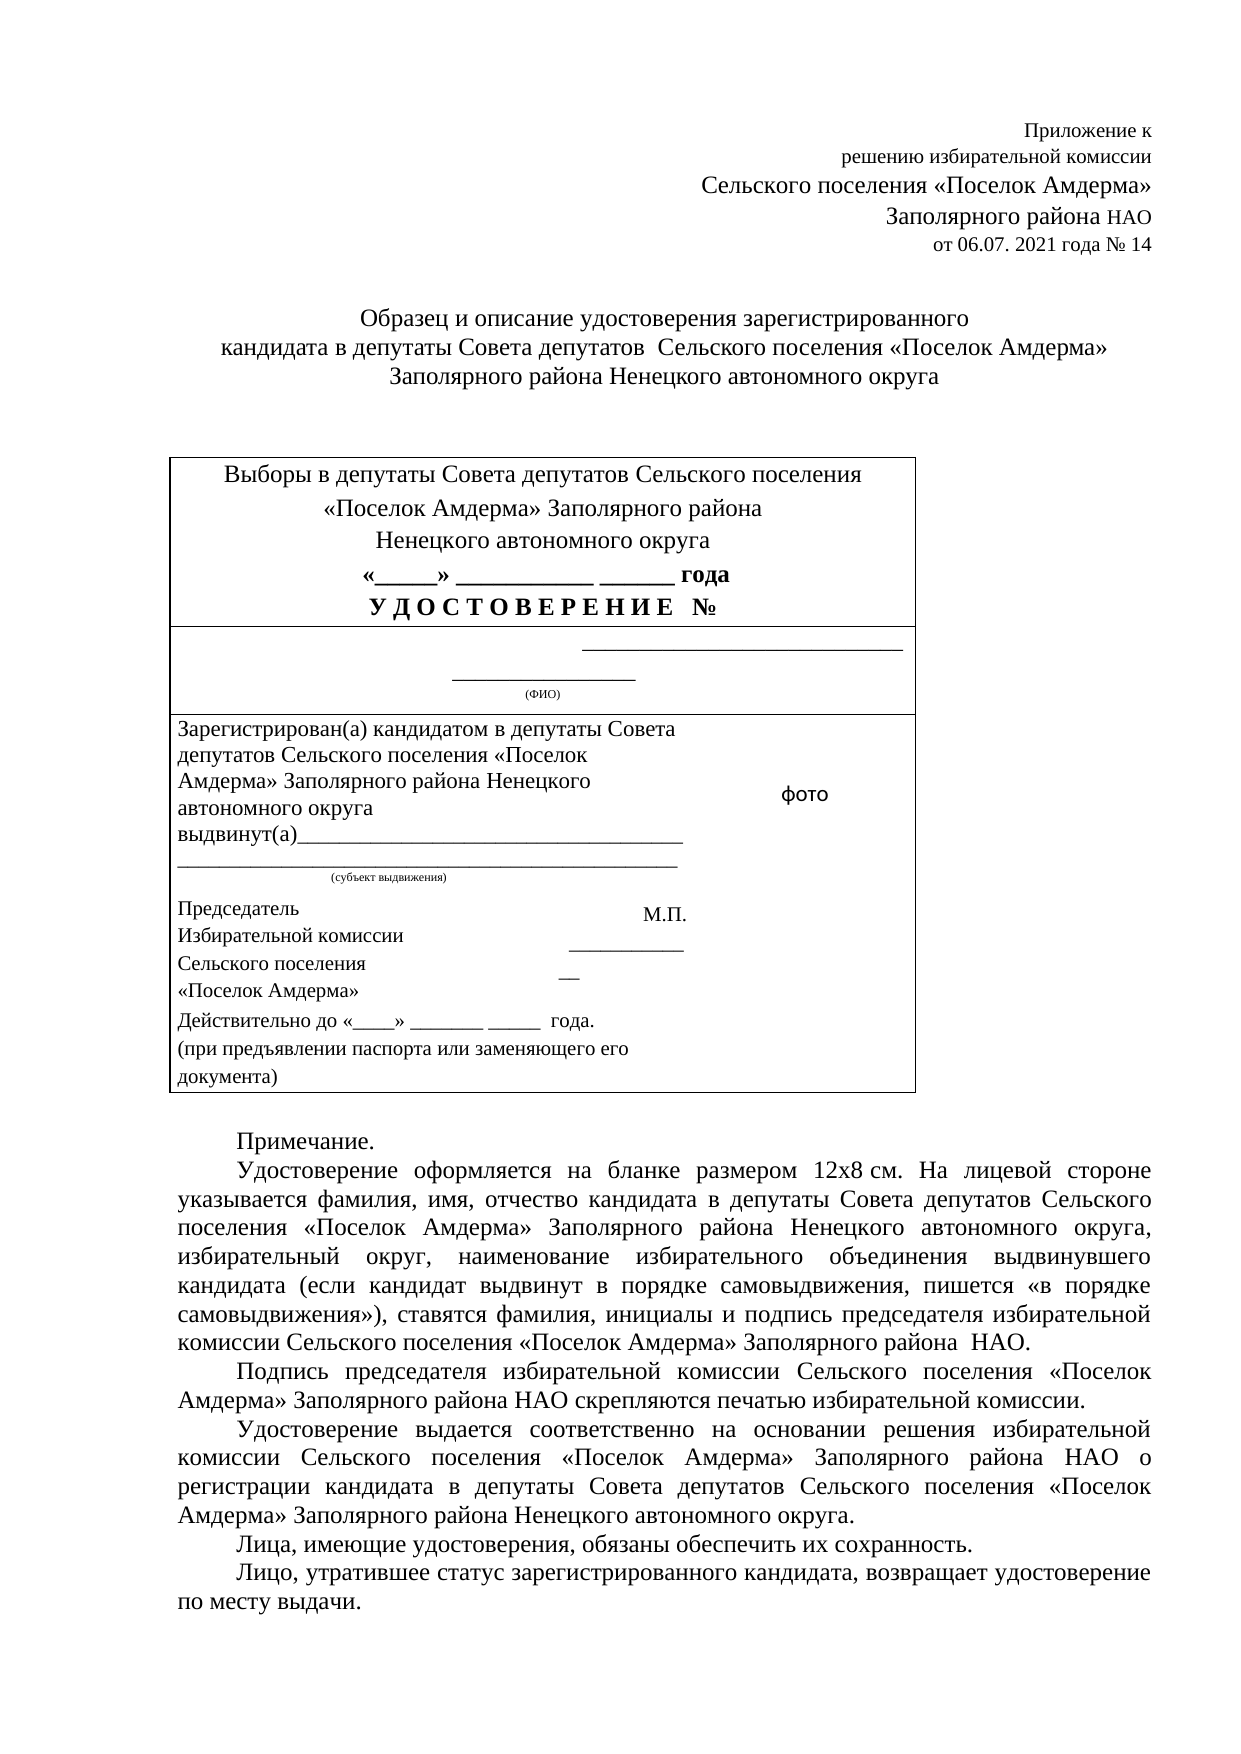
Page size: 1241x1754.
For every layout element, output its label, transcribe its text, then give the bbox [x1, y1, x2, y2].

table_cell фото [694, 715, 915, 1092]
title Подпись председателя избирательной комиссии Сельского поселения «Поселок Амдерма» Заполярного района НАО скрепляются печатью избирательной комиссии. [177, 1356, 1152, 1414]
list Заполярного района НАО [252, 201, 1152, 230]
title Лица, имеющие удостоверения, обязаны обеспечить их сохранность. [177, 1529, 1152, 1557]
table_cell ____________________________________________ (ФИО) [171, 627, 915, 713]
table_header Выборы в депутаты Совета депутатов Сельского поселения «Поселок Амдерма» Заполярного района Ненецкого автономного округа «_____» ___________ ______ года У Д О С Т О В Е Р Е Н И Е № [171, 458, 915, 626]
title Лицо, утратившее статус зарегистрированного кандидата, возвращает удостоверение по месту выдачи. [177, 1557, 1152, 1615]
table_cell Председатель Избирательной комиссии Сельского поселения «Поселок Амдерма» Заполярного района [171, 895, 443, 1008]
title Примечание. [177, 1126, 1152, 1155]
title Удостоверение выдается соответственно на основании решения избирательной комиссии Сельского поселения «Поселок Амдерма» Заполярного района НАО о регистрации кандидата в депутаты Совета депутатов Сельского поселения «Поселок Амдерма» Заполярного района Ненецкого автономного округа. [177, 1414, 1152, 1529]
list решению избирательной комиссии [252, 144, 1152, 168]
table_cell Зарегистрирован(а) кандидатом в депутаты Совета депутатов Сельского поселения «Поселок Амдерма» Заполярного района Ненецкого автономного округа выдвинут(а)_____________________________________ ________________________________________________ (субъект выдвижения) [171, 715, 694, 894]
table_cell _____________ [444, 930, 694, 1008]
list Сельского поселения «Поселок Амдерма» [252, 170, 1152, 199]
list от 06.07. 2021 года № 14 [252, 232, 1152, 256]
text Образец и описание удостоверения зарегистрированного [177, 303, 1152, 332]
table_cell М.П. [444, 895, 694, 930]
list Приложение к [252, 118, 1152, 142]
title Удостоверение оформляется на бланке размером 12х8 см. На лицевой стороне указывается фамилия, имя, отчество кандидата в депутаты Совета депутатов Сельского поселения «Поселок Амдерма» Заполярного района Ненецкого автономного округа, избирательный округ, наименование избирательного объединения выдвинувшего кандидата (если кандидат выдвинут в порядке самовыдвижения, пишется «в порядке самовыдвижения»), ставятся фамилия, инициалы и подпись председателя избирательной комиссии Сельского поселения «Поселок Амдерма» Заполярного района НАО. [177, 1155, 1152, 1356]
text кандидата в депутаты Совета депутатов Сельского поселения «Поселок Амдерма» Заполярного района Ненецкого автономного округа [170, 332, 1158, 390]
table_cell Действительно до «____» _______ _____ года. (при предъявлении паспорта или заменяющего его документа) [171, 1008, 694, 1092]
